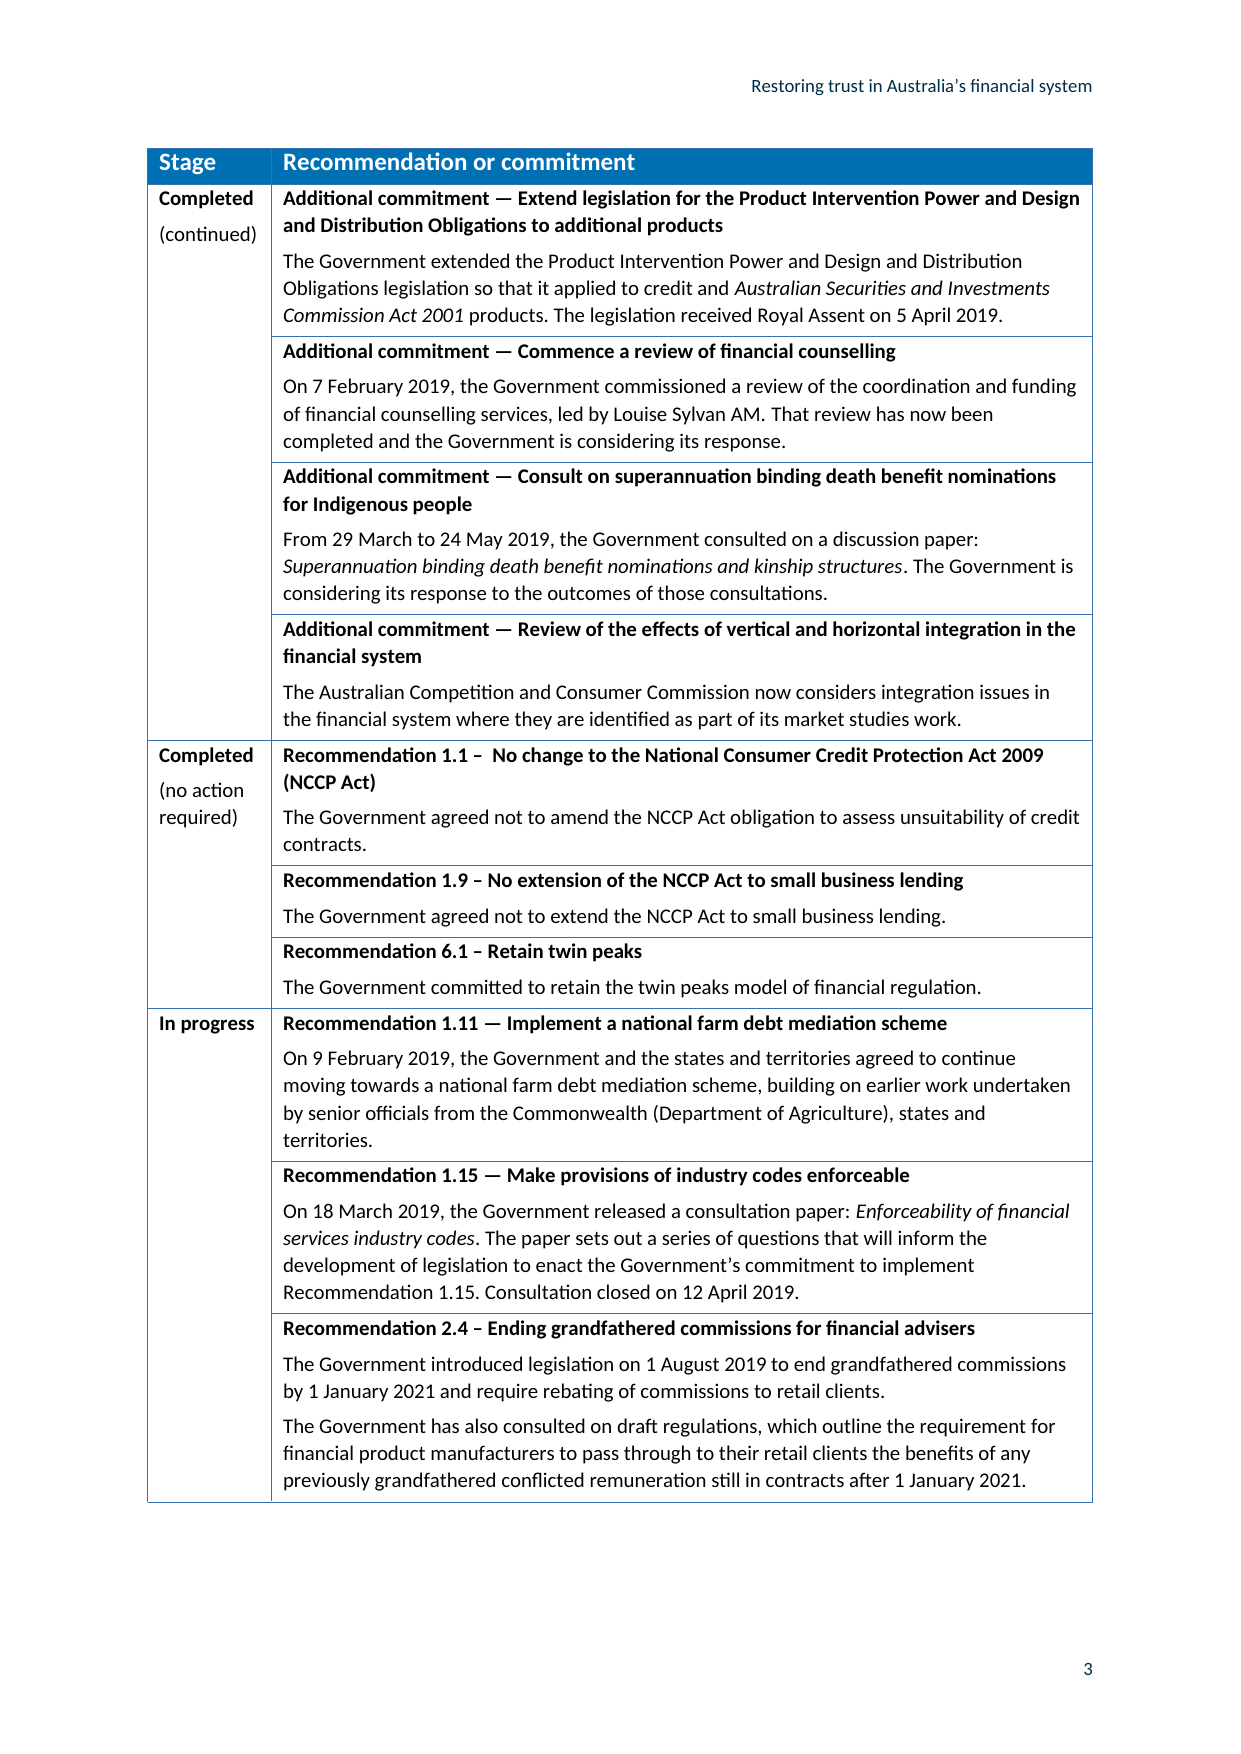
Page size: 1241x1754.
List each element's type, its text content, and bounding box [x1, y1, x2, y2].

table_header Stage [148, 149, 271, 184]
table_cell Recommendation 1.11 — Implement a national farm debt mediation scheme On 9 February 2019, the Government and the states and territories agreed to continue moving towards a national farm debt mediation scheme, building on earlier work undertaken by senior officials from the Commonwealth (Department of Agriculture), states and territories. [272, 1009, 1092, 1161]
table_cell Additional commitment — Commence a review of financial counselling On 7 February 2019, the Government commissioned a review of the coordination and funding of financial counselling services, led by Louise Sylvan AM. That review has now been completed and the Government is considering its response. [272, 337, 1092, 462]
table_cell Recommendation 1.15 — Make provisions of industry codes enforceable On 18 March 2019, the Government released a consultation paper: Enforceability of financial services industry codes. The paper sets out a series of questions that will inform the development of legislation to enact the Government’s commitment to implement Recommendation 1.15. Consultation closed on 12 April 2019. [272, 1162, 1092, 1313]
table_cell Additional commitment — Extend legislation for the Product Intervention Power and Design and Distribution Obligations to additional products The Government extended the Product Intervention Power and Design and Distribution Obligations legislation so that it applied to credit and Australian Securities and Investments Commission Act 2001 products. The legislation received Royal Assent on 5 April 2019. [272, 185, 1092, 336]
table_header Recommendation or commitment [272, 149, 1092, 184]
table_cell Additional commitment — Consult on superannuation binding death benefit nominations for Indigenous people From 29 March to 24 May 2019, the Government consulted on a discussion paper: Superannuation binding death benefit nominations and kinship structures. The Government is considering its response to the outcomes of those consultations. [272, 463, 1092, 614]
table_cell Recommendation 1.1 – No change to the National Consumer Credit Protection Act 2009 (NCCP Act) The Government agreed not to amend the NCCP Act obligation to assess unsuitability of credit contracts. [272, 741, 1092, 865]
table_cell Recommendation 6.1 – Retain twin peaks The Government committed to retain the twin peaks model of financial regulation. [272, 938, 1092, 1008]
table_cell Recommendation 1.9 – No extension of the NCCP Act to small business lending The Government agreed not to extend the NCCP Act to small business lending. [272, 866, 1092, 937]
table_cell Recommendation 2.4 – Ending grandfathered commissions for financial advisers The Government introduced legislation on 1 August 2019 to end grandfathered commissions by 1 January 2021 and require rebating of commissions to retail clients. The Government has also consulted on draft regulations, which outline the requirement for financial product manufacturers to pass through to their retail clients the benefits of any previously grandfathered conflicted remuneration still in contracts after 1 January 2021. [272, 1314, 1092, 1501]
table_cell In progress [148, 1009, 271, 1501]
table_cell Additional commitment — Review of the effects of vertical and horizontal integration in the financial system The Australian Competition and Consumer Commission now considers integration issues in the financial system where they are identified as part of its market studies work. [272, 615, 1092, 740]
table_cell Completed (no action required) [148, 741, 271, 1008]
table_cell Completed (continued) [148, 185, 271, 740]
